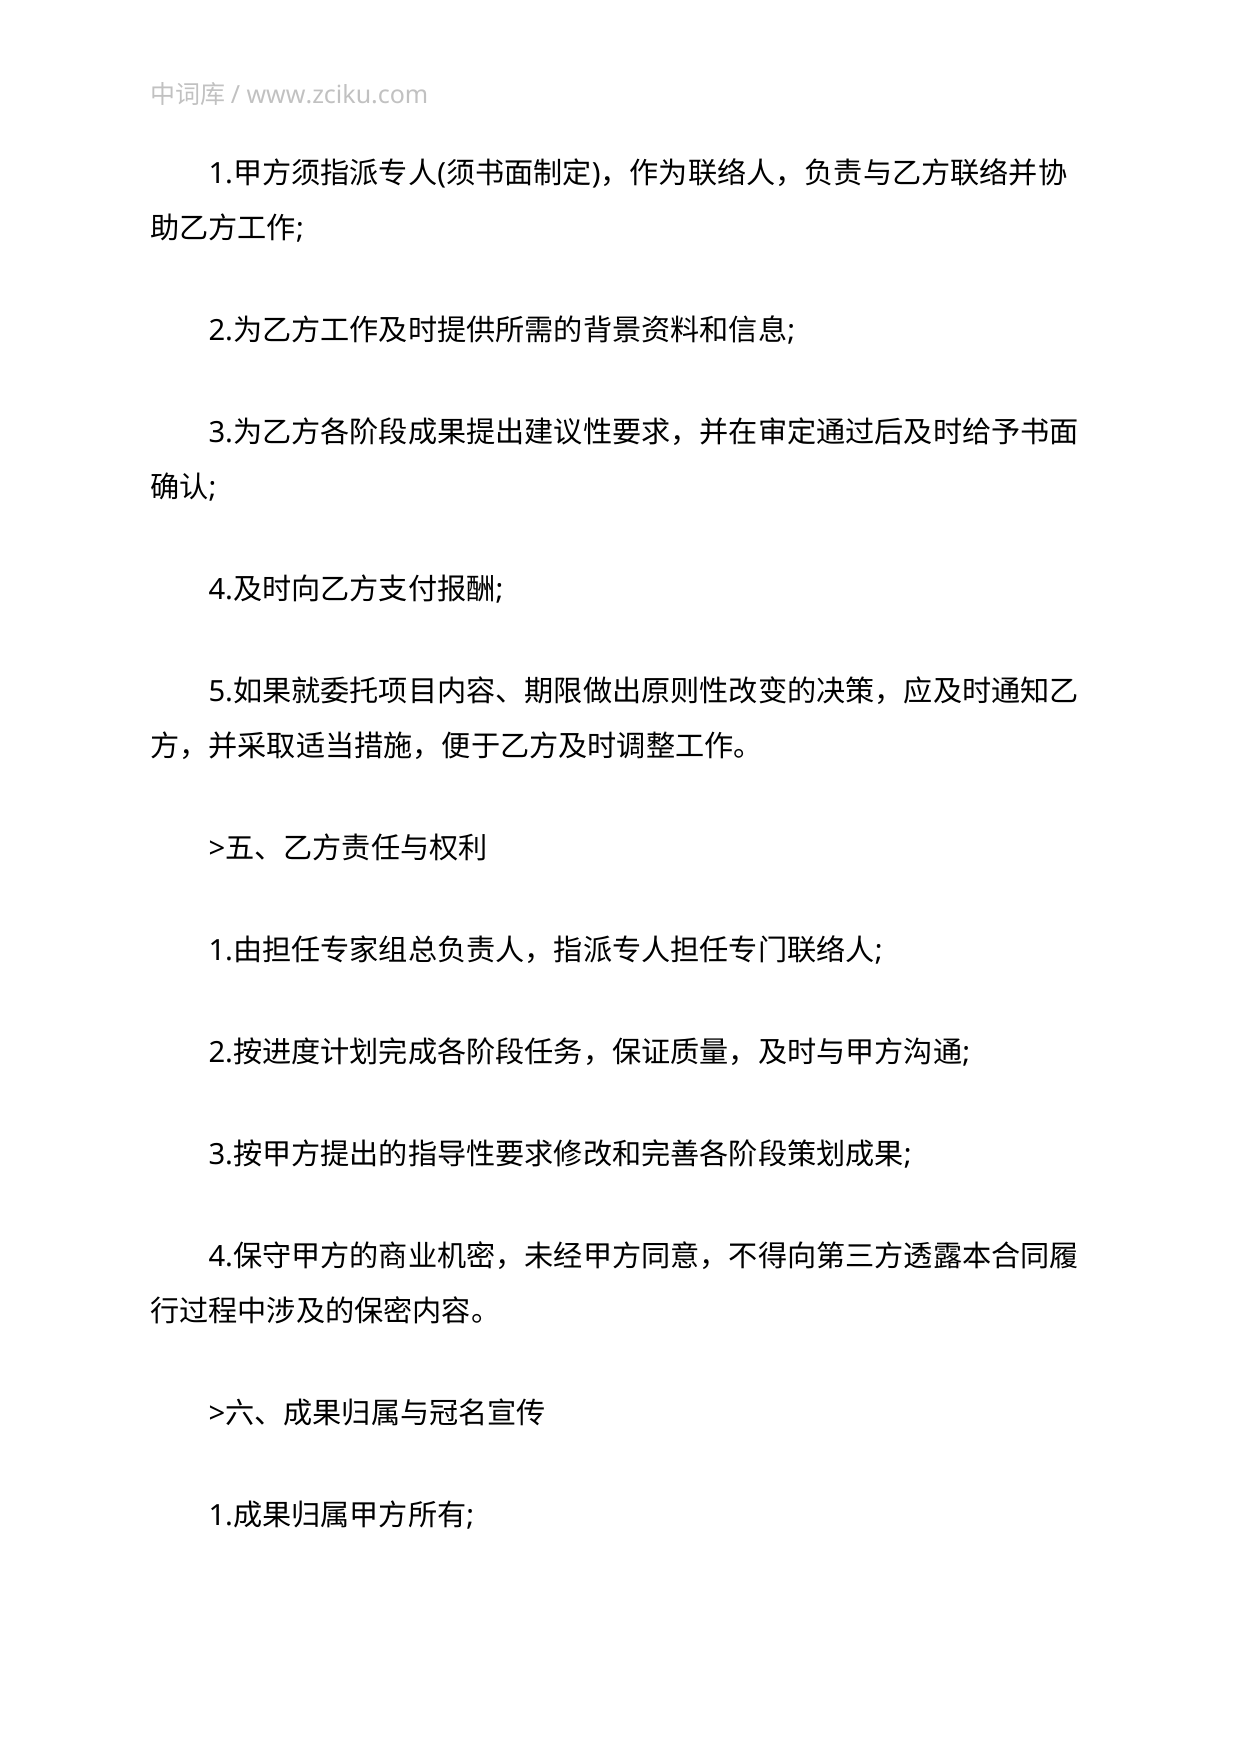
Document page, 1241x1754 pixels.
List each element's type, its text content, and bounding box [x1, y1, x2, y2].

text 4.保守甲方的商业机密，未经甲方同意，不得向第三方透露本合同履行过程中涉及的保密内容。 [150, 1233, 1090, 1330]
text >五、乙方责任与权利 [150, 825, 1090, 867]
text 1.甲方须指派专人(须书面制定)，作为联络人，负责与乙方联络并协助乙方工作; [150, 150, 1090, 247]
text 3.为乙方各阶段成果提出建议性要求，并在审定通过后及时给予书面确认; [150, 409, 1090, 506]
text 2.为乙方工作及时提供所需的背景资料和信息; [150, 307, 1090, 349]
text 4.及时向乙方支付报酬; [150, 566, 1090, 608]
text >六、成果归属与冠名宣传 [150, 1389, 1090, 1432]
text 5.如果就委托项目内容、期限做出原则性改变的决策，应及时通知乙方，并采取适当措施，便于乙方及时调整工作。 [150, 668, 1090, 765]
text 1.成果归属甲方所有; [150, 1491, 1090, 1534]
text 3.按甲方提出的指导性要求修改和完善各阶段策划成果; [150, 1131, 1090, 1173]
text 2.按进度计划完成各阶段任务，保证质量，及时与甲方沟通; [150, 1029, 1090, 1071]
text 1.由担任专家组总负责人，指派专人担任专门联络人; [150, 927, 1090, 969]
